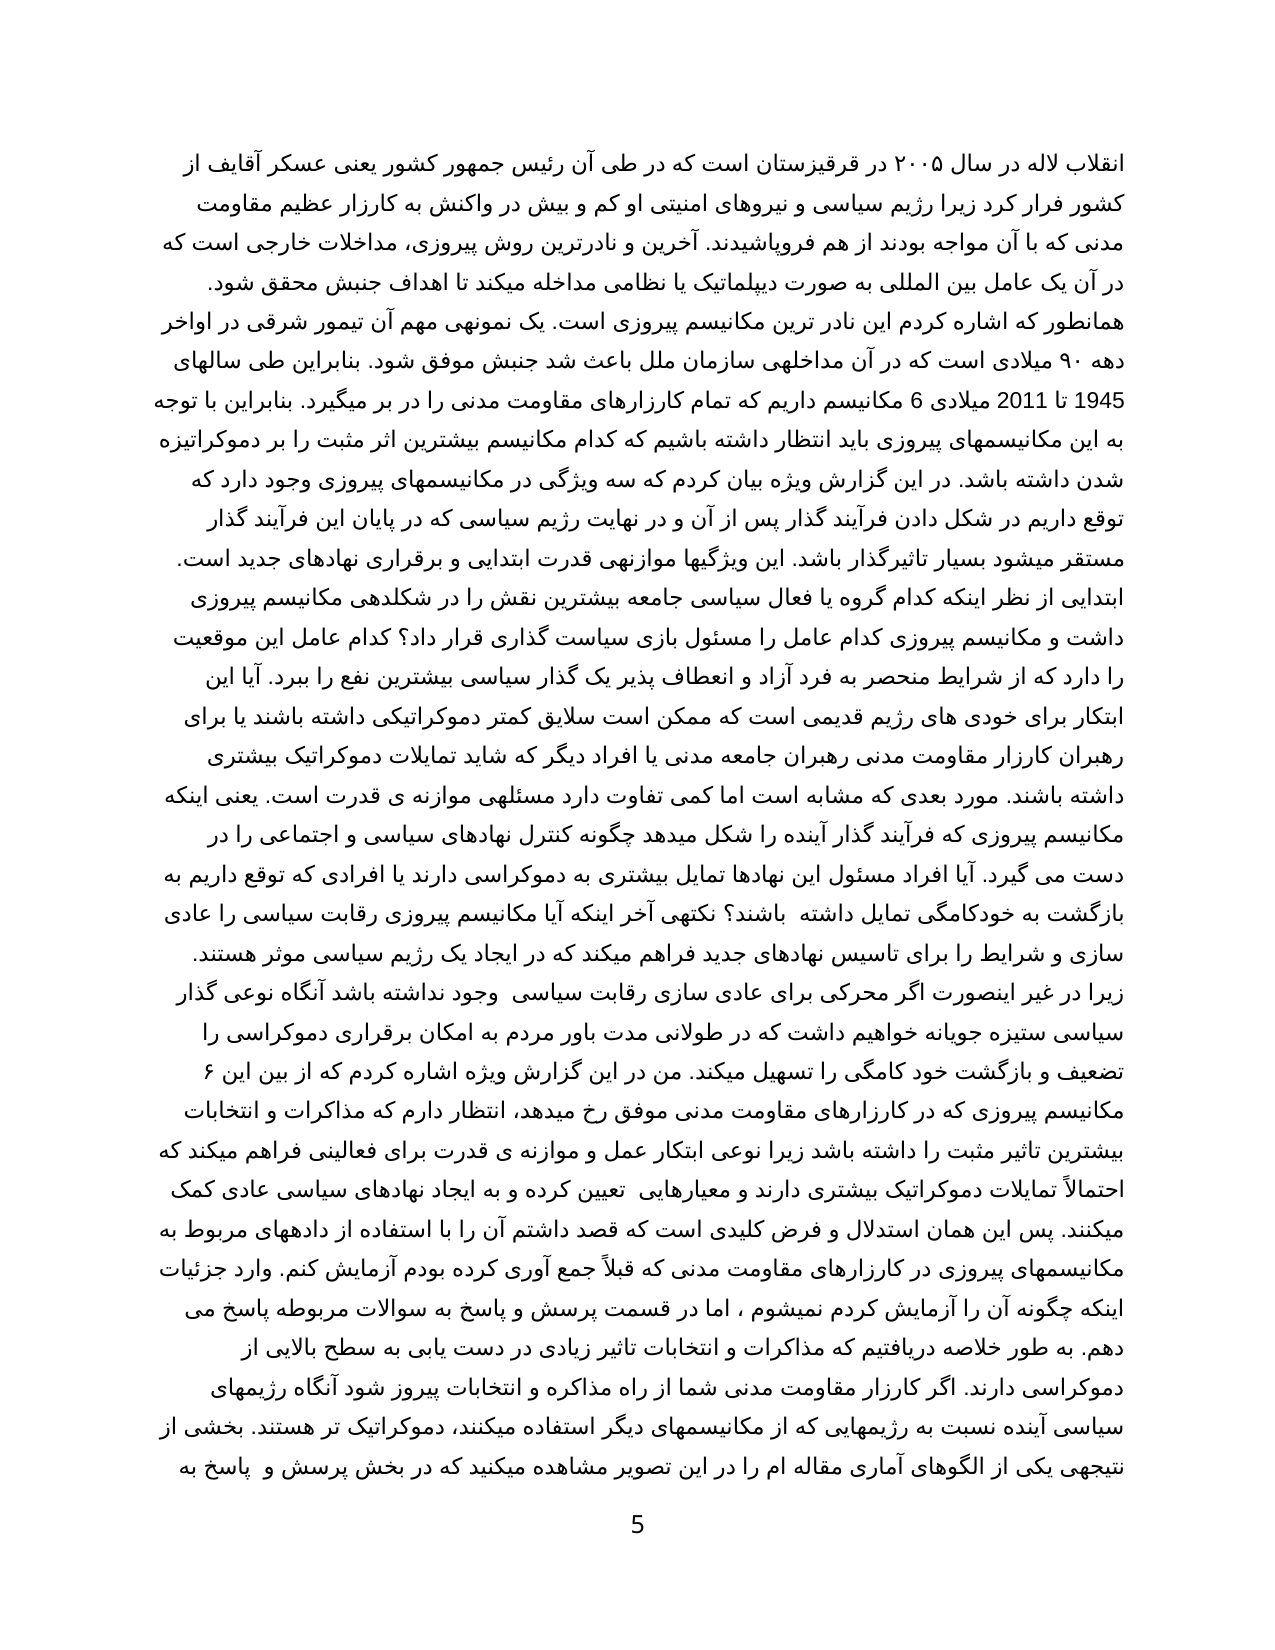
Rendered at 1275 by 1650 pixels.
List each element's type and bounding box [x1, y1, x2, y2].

text [150, 150, 1125, 1479]
